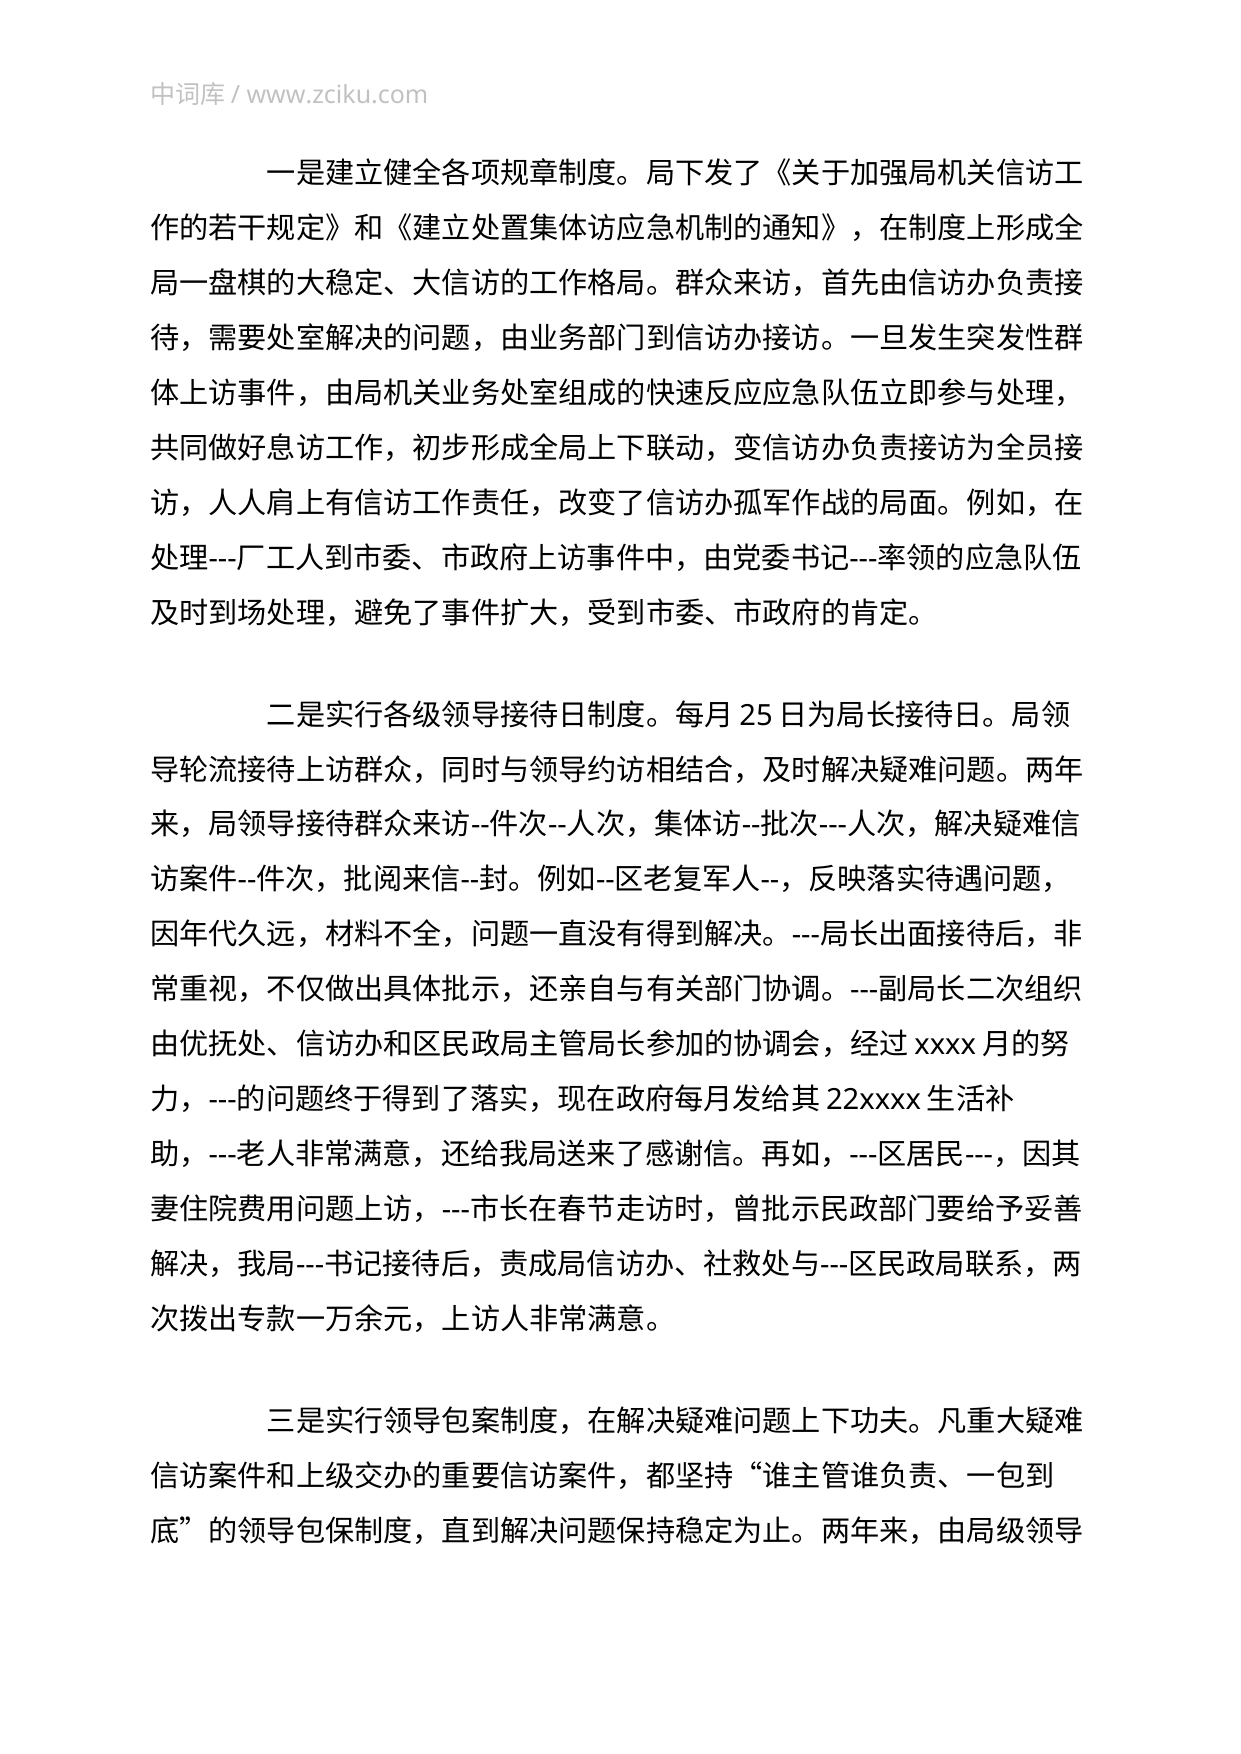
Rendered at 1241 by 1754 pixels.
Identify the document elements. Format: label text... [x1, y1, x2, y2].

text 二是实行各级领导接待日制度。每月25日为局长接待日。局领导轮流接待上访群众，同时与领导约访相结合，及时解决疑难问题。两年来，局领导接待群众来访--件次--人次，集体访--批次---人次，解决疑难信访案件--件次，批阅来信--封。例如--区老复军人--，反映落实待遇问题，因年代久远，材料不全，问题一直没有得到解决。---局长出面接待后，非常重视，不仅做出具体批示，还亲自与有关部门协调。---副局长二次组织由优抚处、信访办和区民政局主管局长参加的协调会，经过xxxx月的努力，---的问题终于得到了落实，现在政府每月发给其22xxxx生活补助，---老人非常满意，还给我局送来了感谢信。再如，---区居民---，因其妻住院费用问题上访，---市长在春节走访时，曾批示民政部门要给予妥善解决，我局---书记接待后，责成局信访办、社救处与---区民政局联系，两次拨出专款一万余元，上访人非常满意。 [150, 691, 1090, 1338]
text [150, 1398, 1090, 1550]
text 一是建立健全各项规章制度。局下发了《关于加强局机关信访工作的若干规定》和《建立处置集体访应急机制的通知》，在制度上形成全局一盘棋的大稳定、大信访的工作格局。群众来访，首先由信访办负责接待，需要处室解决的问题，由业务部门到信访办接访。一旦发生突发性群体上访事件，由局机关业务处室组成的快速反应应急队伍立即参与处理，共同做好息访工作，初步形成全局上下联动，变信访办负责接访为全员接访，人人肩上有信访工作责任，改变了信访办孤军作战的局面。例如，在处理---厂工人到市委、市政府上访事件中，由党委书记---率领的应急队伍及时到场处理，避免了事件扩大，受到市委、市政府的肯定。 [150, 150, 1090, 632]
